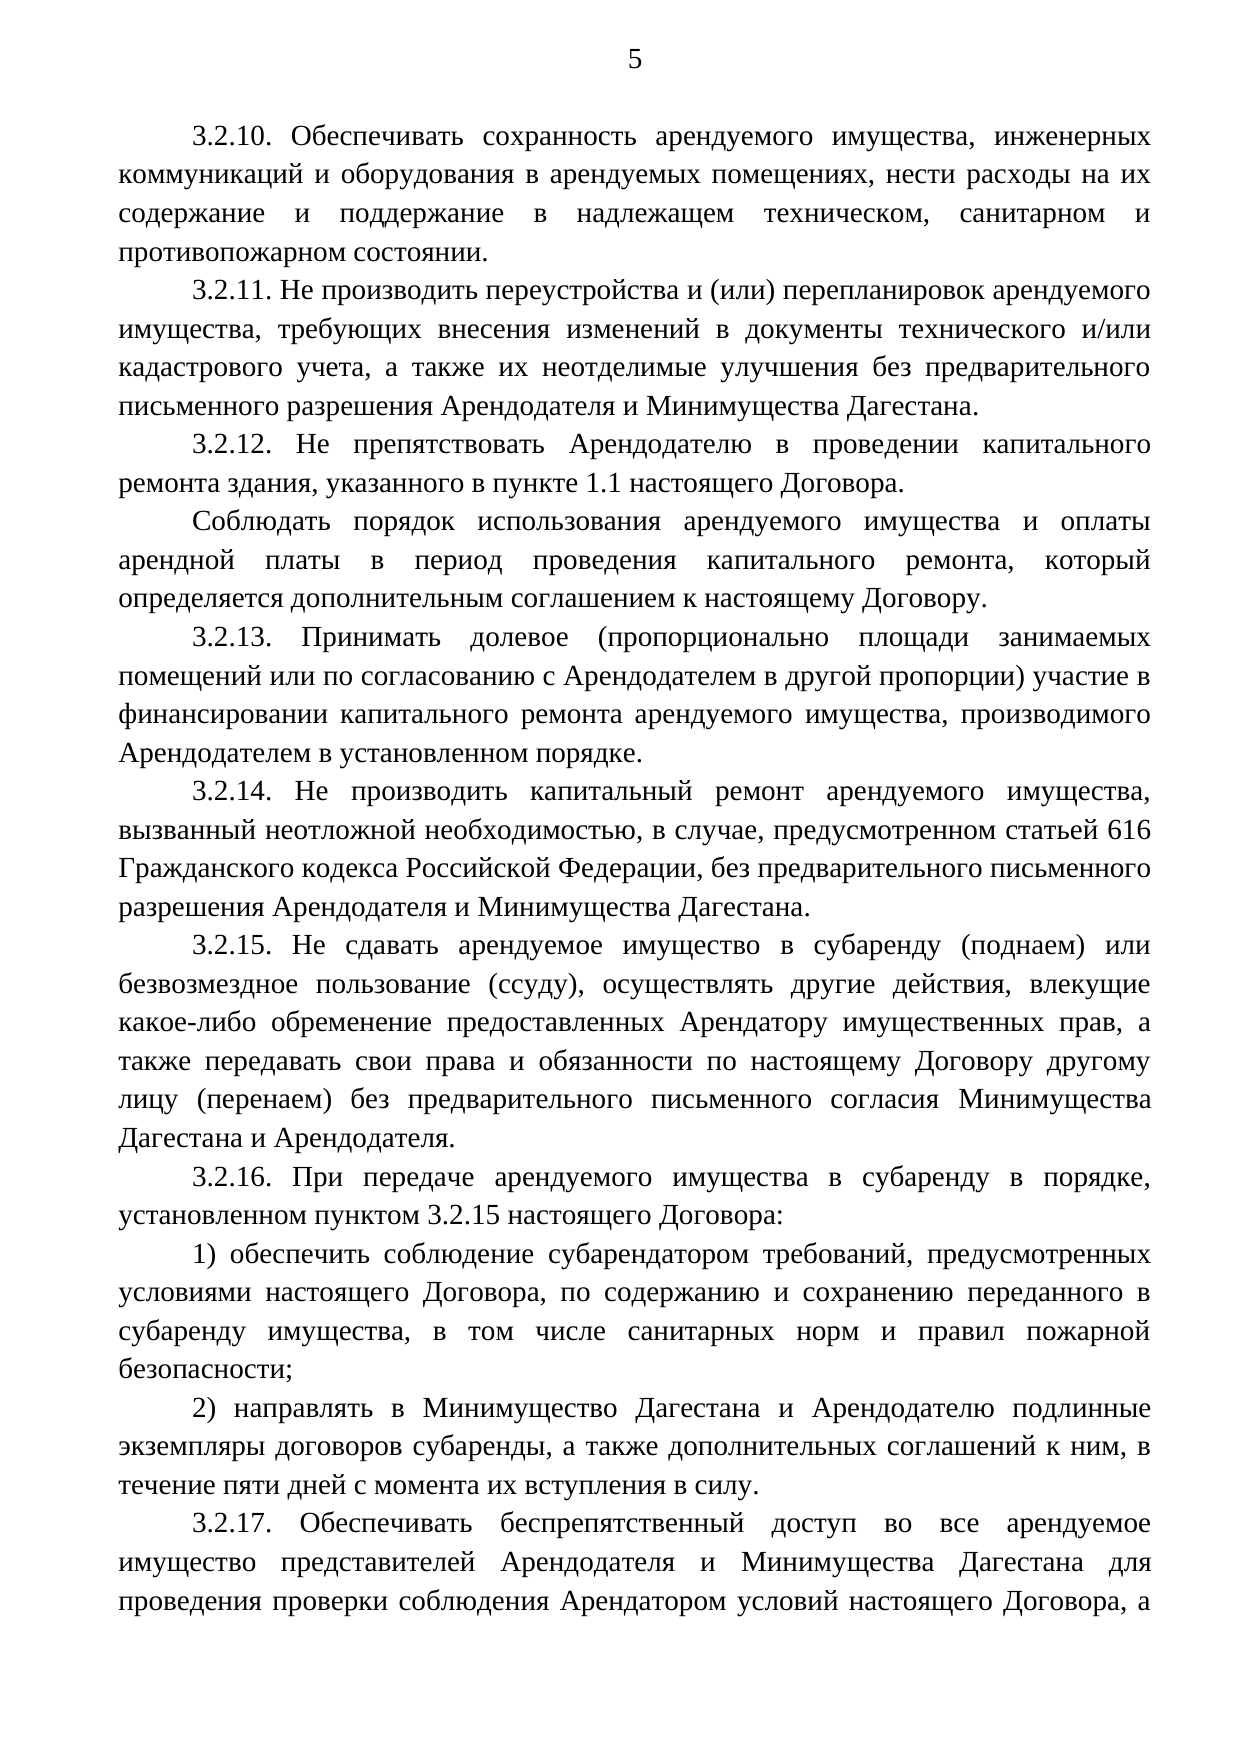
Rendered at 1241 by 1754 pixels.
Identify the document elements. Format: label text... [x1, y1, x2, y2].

text 3.2.10. Обеспечивать сохранность арендуемого имущества, инженерных коммуникаций и оборудования в арендуемых помещениях, нести расходы на их содержание и поддержание в надлежащем техническом, санитарном и противопожарном состоянии. [118, 118, 1152, 267]
text 3.2.13. Принимать долевое (пропорционально площади занимаемых помещений или по согласованию с Арендодателем в другой пропорции) участие в финансировании капитального ремонта арендуемого имущества, производимого Арендодателем в установленном порядке. [118, 619, 1152, 768]
text 3.2.11. Не производить переустройства и (или) перепланировок арендуемого имущества, требующих внесения изменений в документы технического и/или кадастрового учета, а также их неотделимые улучшения без предварительного письменного разрешения Арендодателя и Минимущества Дагестана. [118, 272, 1152, 421]
text 3.2.14. Не производить капитальный ремонт арендуемого имущества, вызванный неотложной необходимостью, в случае, предусмотренном статьей 616 Гражданского кодекса Российской Федерации, без предварительного письменного разрешения Арендодателя и Минимущества Дагестана. [118, 773, 1152, 922]
text 3.2.12. Не препятствовать Арендодателю в проведении капитального ремонта здания, указанного в пункте 1.1 настоящего Договора. [118, 426, 1152, 498]
text 3.2.15. Не сдавать арендуемое имущество в субаренду (поднаем) или безвозмездное пользование (ссуду), осуществлять другие действия, влекущие какое-либо обременение предоставленных Арендатору имущественных прав, а также передавать свои права и обязанности по настоящему Договору другому лицу (перенаем) без предварительного письменного согласия Минимущества Дагестана и Арендодателя. [118, 927, 1152, 1154]
text 3.2.16. При передаче арендуемого имущества в субаренду в порядке, установленном пунктом 3.2.15 настоящего Договора: [118, 1159, 1152, 1231]
text 1) обеспечить соблюдение субарендатором требований, предусмотренных условиями настоящего Договора, по содержанию и сохранению переданного в субаренду имущества, в том числе санитарных норм и правил пожарной безопасности; [118, 1236, 1152, 1385]
text Соблюдать порядок использования арендуемого имущества и оплаты арендной платы в период проведения капитального ремонта, который определяется дополнительным соглашением к настоящему Договору. [118, 503, 1152, 614]
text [118, 1506, 1152, 1616]
text 2) направлять в Минимущество Дагестана и Арендодателю подлинные экземпляры договоров субаренды, а также дополнительных соглашений к ним, в течение пяти дней с момента их вступления в силу. [118, 1390, 1152, 1501]
